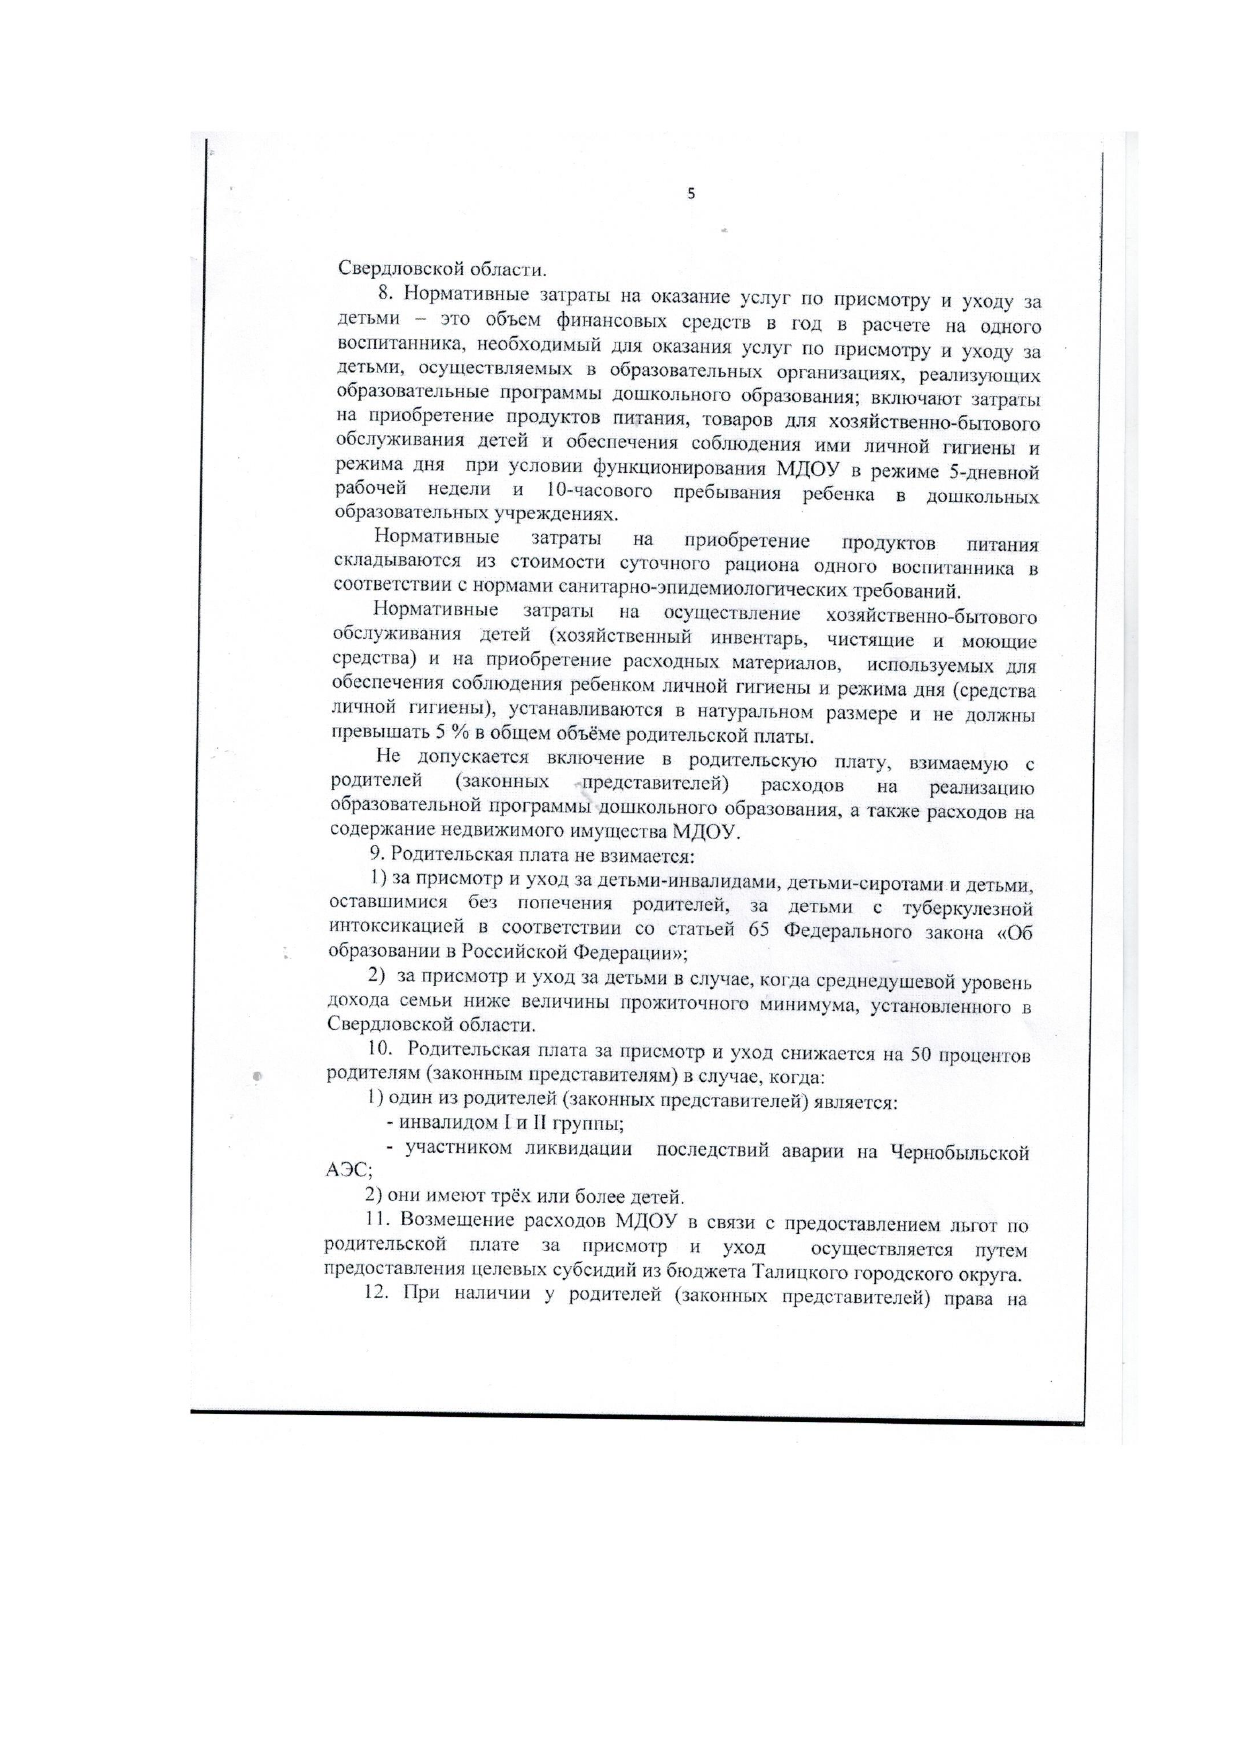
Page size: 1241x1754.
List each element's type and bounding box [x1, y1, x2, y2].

picture [177, 118, 1152, 1459]
